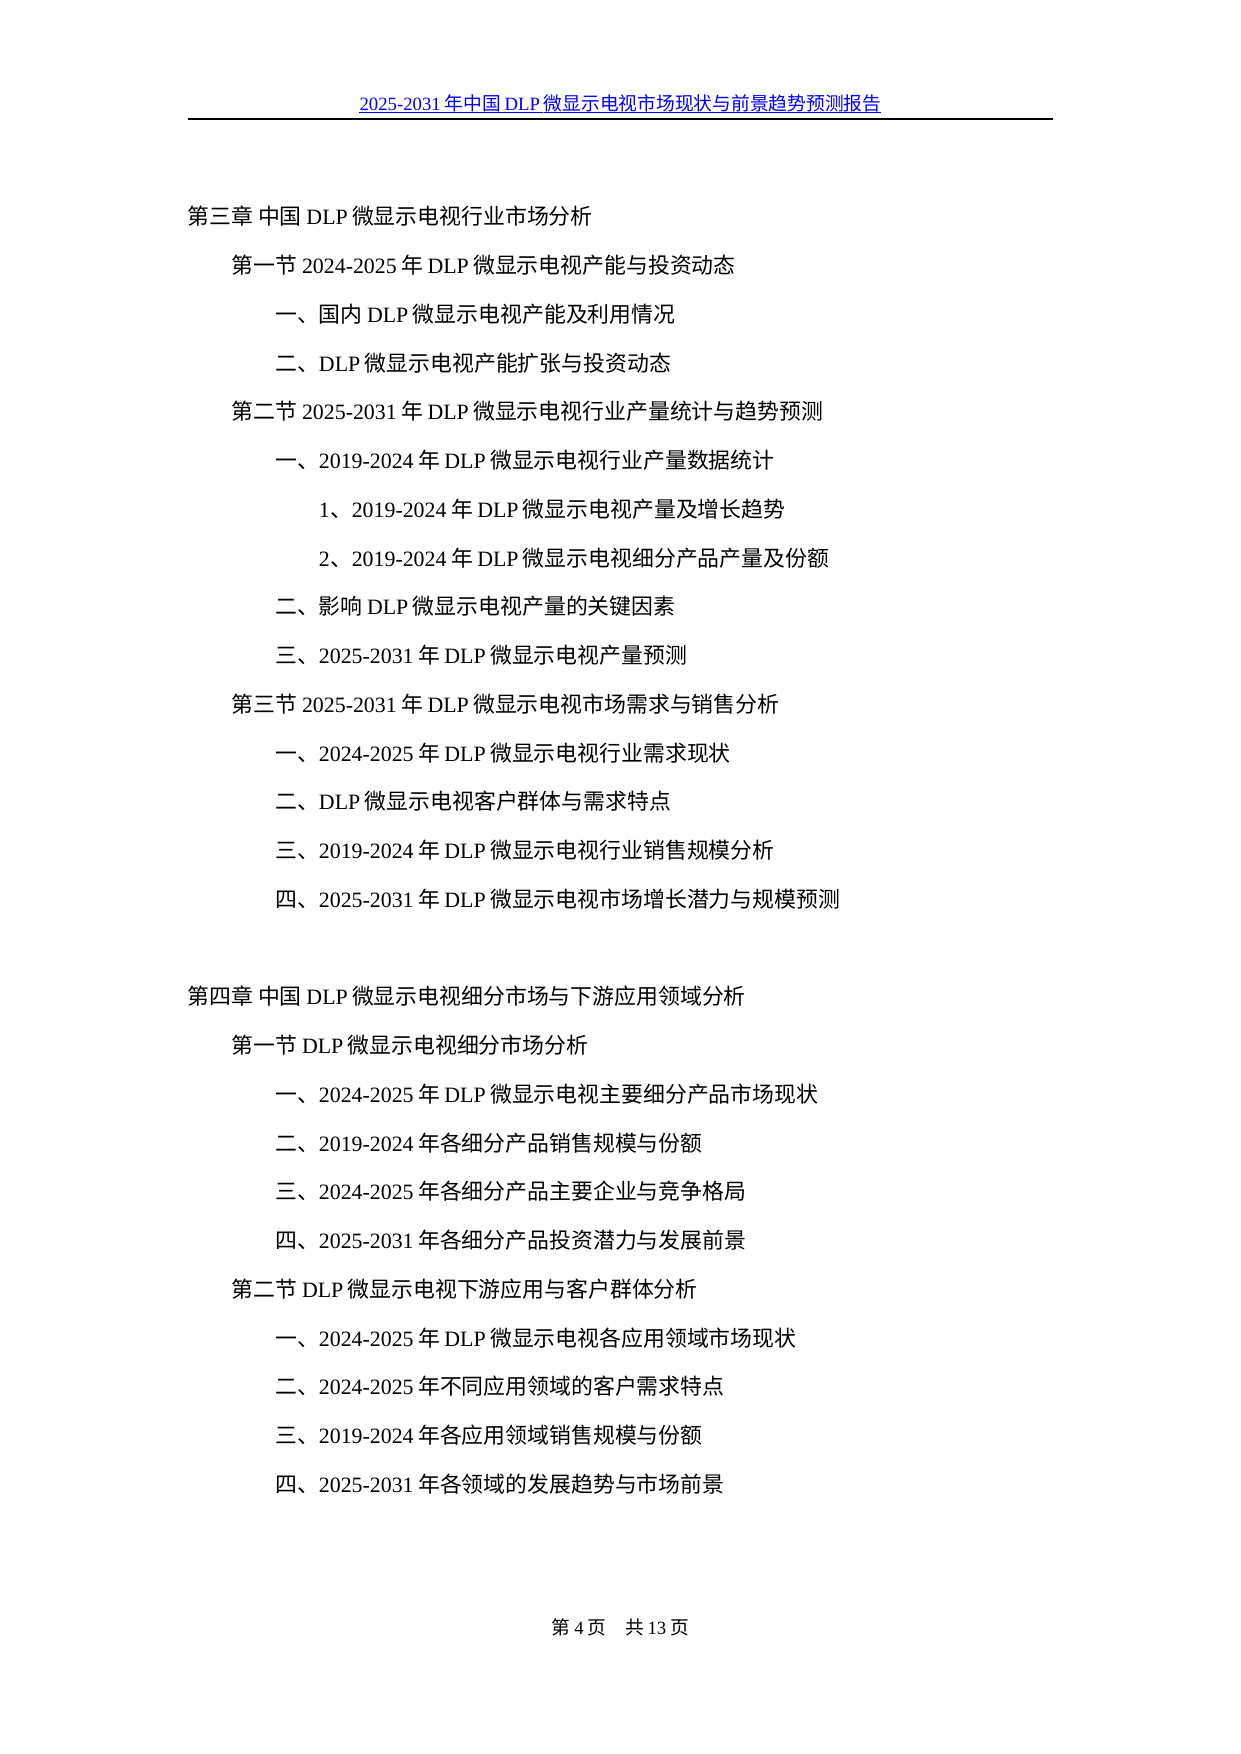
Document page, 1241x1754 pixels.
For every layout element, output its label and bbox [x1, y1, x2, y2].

text [187, 150, 1053, 1499]
